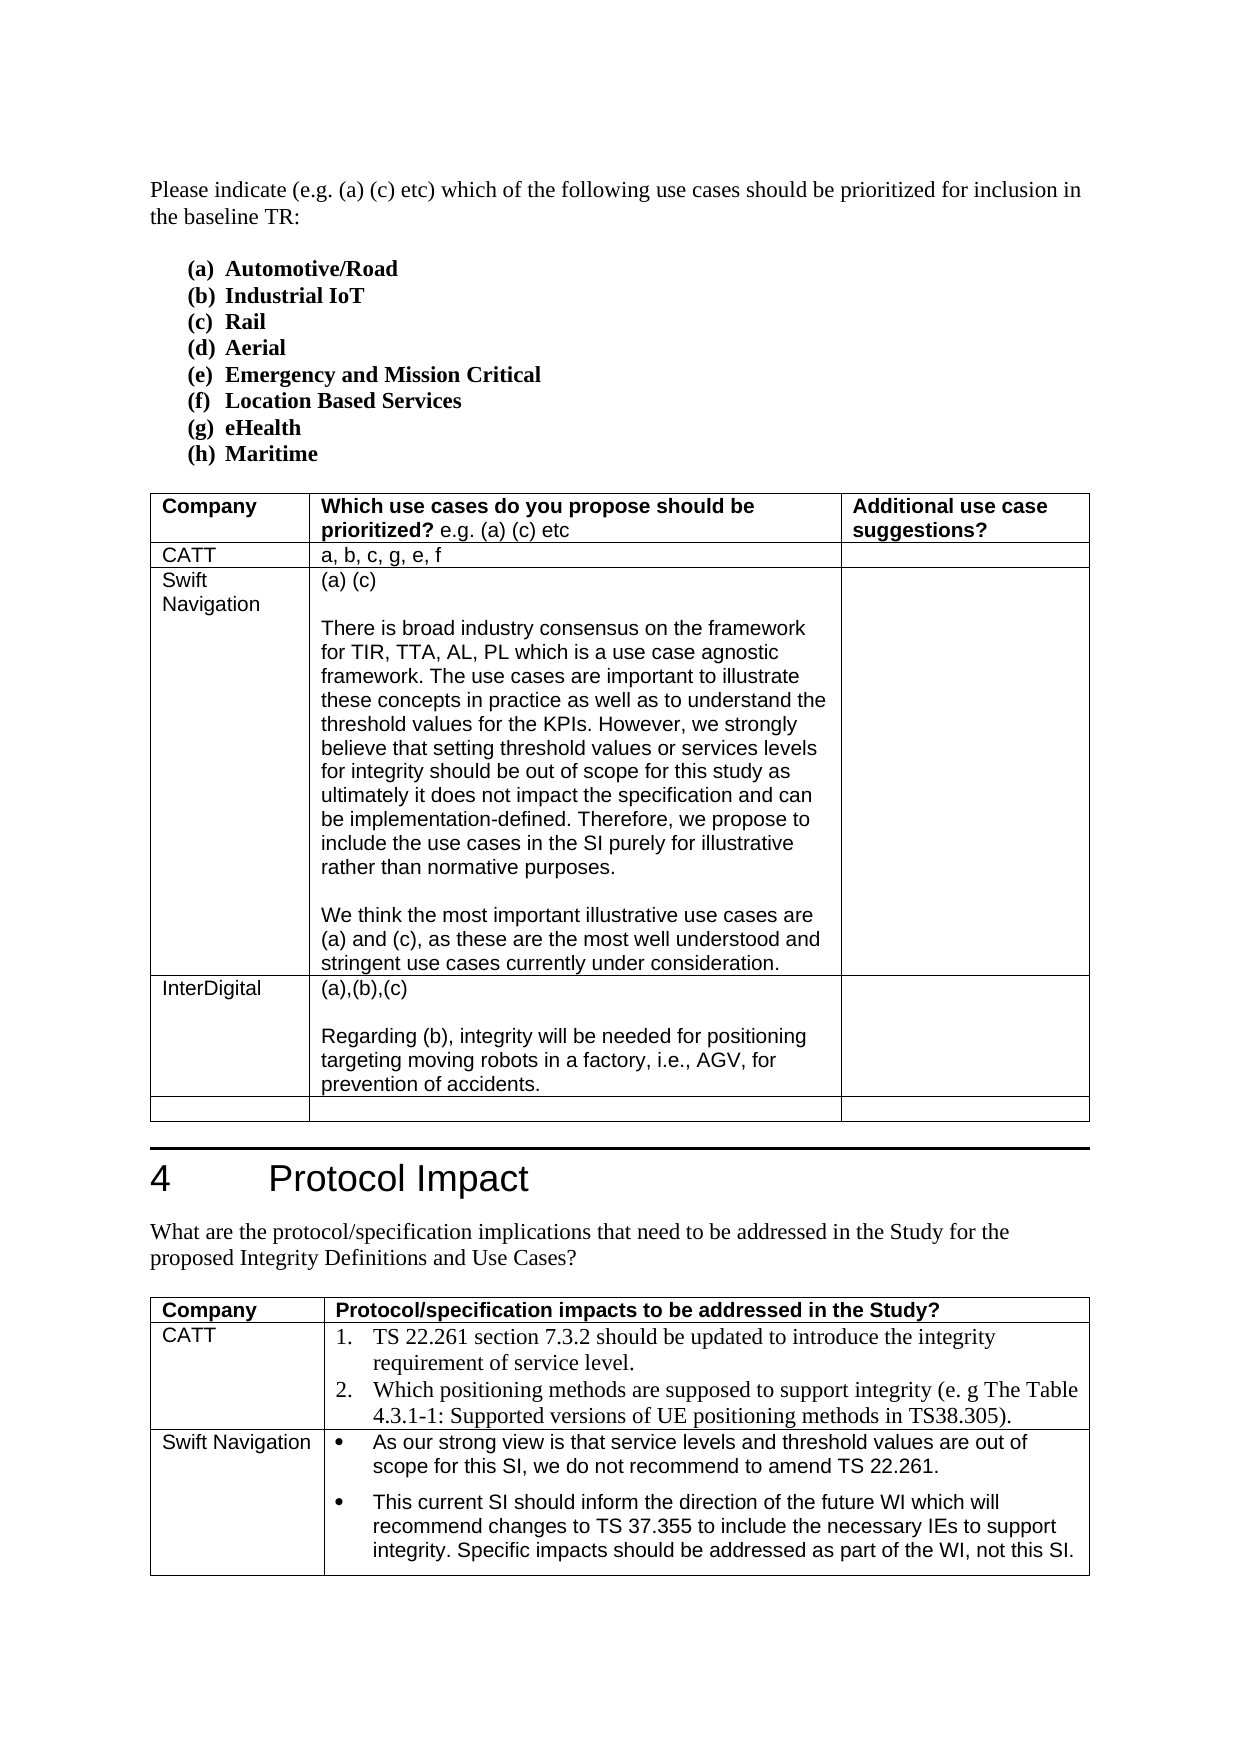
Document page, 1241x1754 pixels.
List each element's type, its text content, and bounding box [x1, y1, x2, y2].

table_cell [842, 976, 1089, 1096]
table_header Protocol/specification impacts to be addressed in the Study? [325, 1298, 1089, 1322]
table_header Which use cases do you propose should be prioritized? e.g. (a) (c) etc [310, 494, 841, 542]
table_cell [842, 1097, 1089, 1121]
list Maritime [187, 440, 1090, 466]
list Rail [187, 308, 1090, 334]
list eHealth [187, 413, 1090, 440]
list Location Based Services [187, 387, 1090, 413]
list Emergency and Mission Critical [187, 361, 1090, 387]
list Aerial [187, 334, 1090, 361]
text Please indicate (e.g. (a) (c) etc) which of the following use cases should be prioritized for inclusion in the baseline TR: [150, 176, 1090, 229]
table_cell [842, 568, 1089, 975]
list Automotive/Road [187, 255, 1090, 282]
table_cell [325, 1430, 1089, 1574]
subtitle 4 Protocol Impact [150, 1150, 1090, 1199]
table_cell [842, 543, 1089, 567]
table_cell (a),(b),(c) Regarding (b), integrity will be needed for positioning targeting moving robots in a factory, i.e., AGV, for prevention of accidents. [310, 976, 841, 1096]
table_cell CATT [151, 1323, 324, 1428]
table_cell (a) (c) There is broad industry consensus on the framework for TIR, TTA, AL, PL which is a use case agnostic framework. The use cases are important to illustrate these concepts in practice as well as to understand the threshold values for the KPIs. However, we strongly believe that setting threshold values or services levels for integrity should be out of scope for this study as ultimately it does not impact the specification and can be implementation-defined. Therefore, we propose to include the use cases in the SI purely for illustrative rather than normative purposes. We think the most important illustrative use cases are (a) and (c), as these are the most well understood and stringent use cases currently under consideration. [310, 568, 841, 975]
table_cell TS 22.261 section 7.3.2 should be updated to introduce the integrity requirement of service level. Which positioning methods are supposed to support integrity (e. g The Table 4.3.1-1: Supported versions of UE positioning methods in TS38.305). [325, 1323, 1089, 1428]
table_header Additional use case suggestions? [842, 494, 1089, 542]
table_cell InterDigital [151, 976, 309, 1096]
table_cell CATT [151, 543, 309, 567]
list Industrial IoT [187, 282, 1090, 308]
table_cell [151, 1097, 309, 1121]
table_cell Swift Navigation [151, 1430, 324, 1574]
table_header Company [151, 1298, 324, 1322]
table_header Company [151, 494, 309, 542]
table_cell a, b, c, g, e, f [310, 543, 841, 567]
table_cell [310, 1097, 841, 1121]
table_cell Swift Navigation [151, 568, 309, 975]
text What are the protocol/specification implications that need to be addressed in the Study for the proposed Integrity Definitions and Use Cases? [150, 1218, 1090, 1271]
